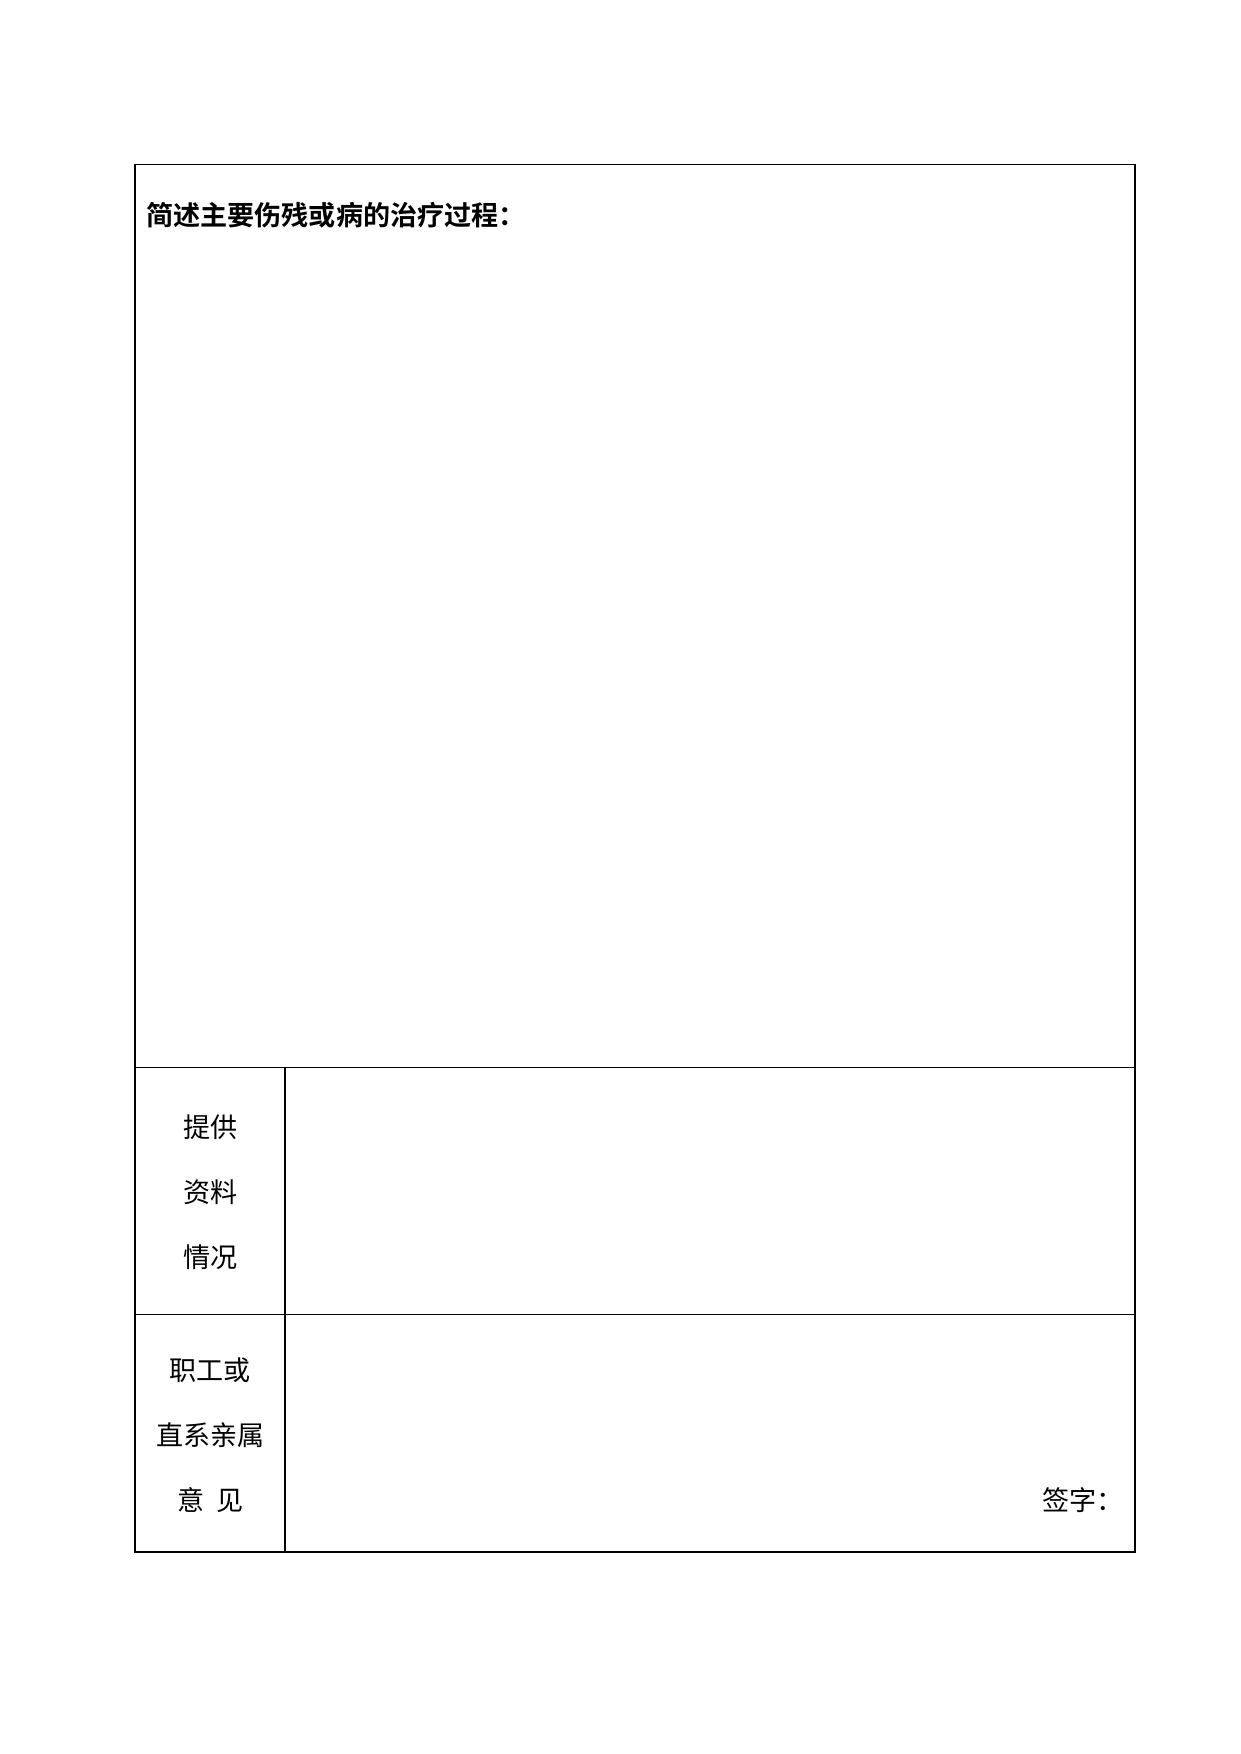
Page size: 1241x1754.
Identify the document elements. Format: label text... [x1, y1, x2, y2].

table_cell 职工或 直系亲属意 见 [136, 1315, 284, 1551]
table_cell [286, 1068, 1134, 1314]
table_cell 签字： 年 月 日 [286, 1315, 1134, 1551]
table_cell 提供 资料 情况 [136, 1068, 284, 1314]
table_cell 简述主要伤残或病的治疗过程： [136, 165, 1134, 1067]
